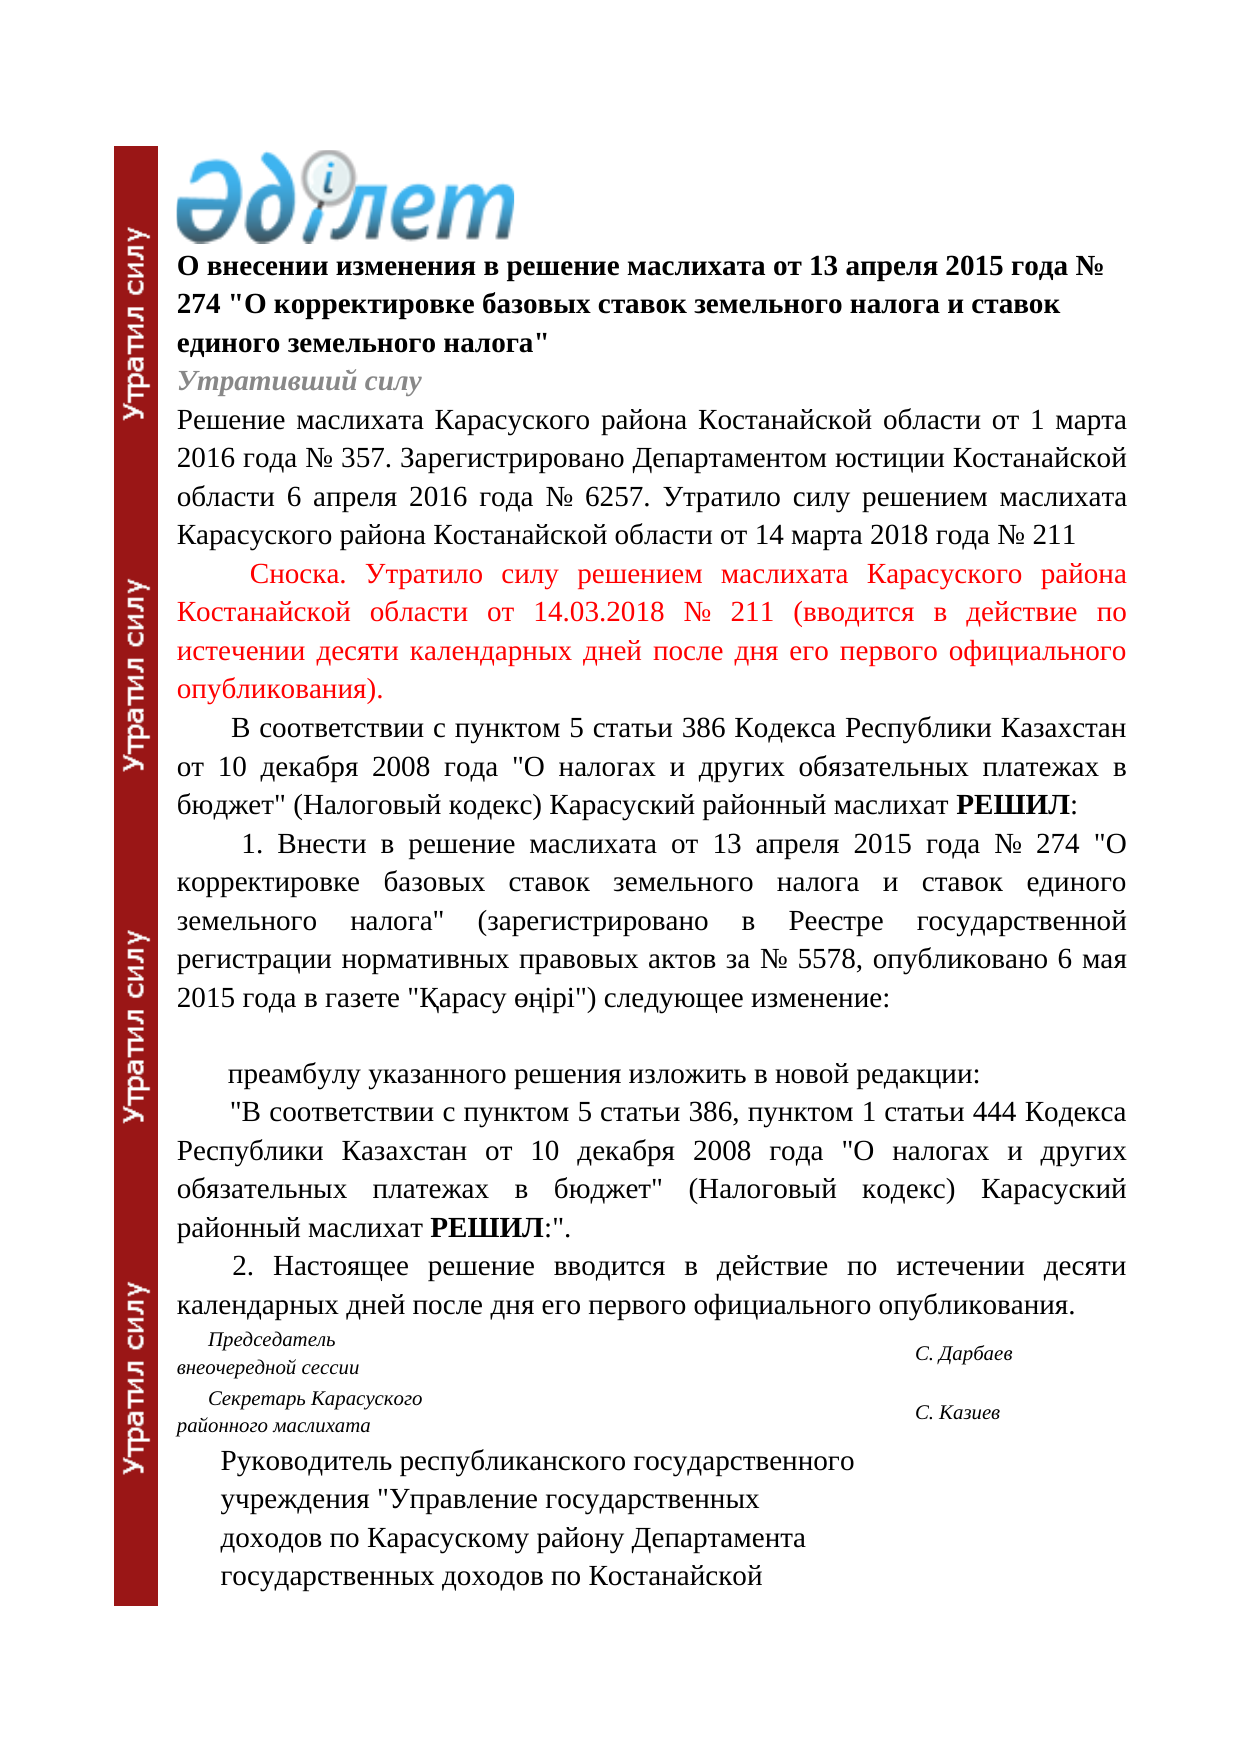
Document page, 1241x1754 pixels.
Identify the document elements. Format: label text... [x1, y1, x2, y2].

picture [176, 150, 515, 244]
table_header Председатель внеочередной сессии [101, 1326, 913, 1384]
picture [114, 358, 158, 363]
text В соответствии с пунктом 5 статьи 386 Кодекса Республики Казахстан от 10 декабря 2008 года "О налогах и других обязательных платежах в бюджет" (Налоговый кодекс) Карасуский районный маслихат РЕШИЛ: [112, 710, 1128, 821]
picture [114, 1321, 158, 1326]
text Решение маслихата Карасуского района Костанайской области от 1 марта 2016 года № 357. Зарегистрировано Департаментом юстиции Костанайской области 6 апреля 2016 года № 6257. Утратило силу решением маслихата Карасуского района Костанайской области от 14 марта 2018 года № 211 [112, 402, 1128, 551]
table_cell С. Казиев [913, 1384, 1240, 1443]
picture [114, 397, 158, 402]
text доходов по Карасускому району Департамента [112, 1520, 1128, 1553]
picture [114, 1592, 158, 1606]
picture [114, 1515, 158, 1520]
picture [114, 705, 158, 710]
text "В соответствии с пунктом 5 статьи 386, пунктом 1 статьи 444 Кодекса Республики Казахстан от 10 декабря 2008 года "О налогах и других обязательных платежах в бюджет" (Налоговый кодекс) Карасуский районный маслихат РЕШИЛ:". [112, 1094, 1128, 1243]
text О внесении изменения в решение маслихата от 13 апреля 2015 года № 274 "О корректировке базовых ставок земельного налога и ставок единого земельного налога" [112, 248, 1128, 358]
picture [114, 146, 158, 248]
text Руководитель республиканского государственного [112, 1443, 1128, 1476]
text Сноска. Утратило силу решением маслихата Карасуского района Костанайской области от 14.03.2018 № 211 (вводится в действие по истечении десяти календарных дней после дня его первого официального опубликования). [112, 556, 1128, 705]
text 1. Внести в решение маслихата от 13 апреля 2015 года № 274 "О корректировке базовых ставок земельного налога и ставок единого земельного налога" (зарегистрировано в Реестре государственной регистрации нормативных правовых актов за № 5578, опубликовано 6 мая 2015 года в газете "Қарасу өңірі") следующее изменение: [112, 826, 1128, 1013]
picture [114, 1553, 158, 1558]
table_header С. Дарбаев [913, 1326, 1240, 1384]
picture [114, 1089, 158, 1094]
picture [114, 821, 158, 826]
picture [114, 1476, 158, 1481]
text Утративший силу [112, 363, 1128, 397]
text 2. Настоящее решение вводится в действие по истечении десяти календарных дней после дня его первого официального опубликования. [112, 1248, 1128, 1321]
picture [114, 1243, 158, 1248]
text государственных доходов по Костанайской [112, 1558, 1128, 1592]
text учреждения "Управление государственных [112, 1481, 1128, 1515]
text преамбулу указанного решения изложить в новой редакции: [112, 1056, 1128, 1089]
picture [114, 1013, 158, 1056]
picture [114, 551, 158, 556]
table_cell Секретарь Карасуского районного маслихата [101, 1384, 913, 1443]
